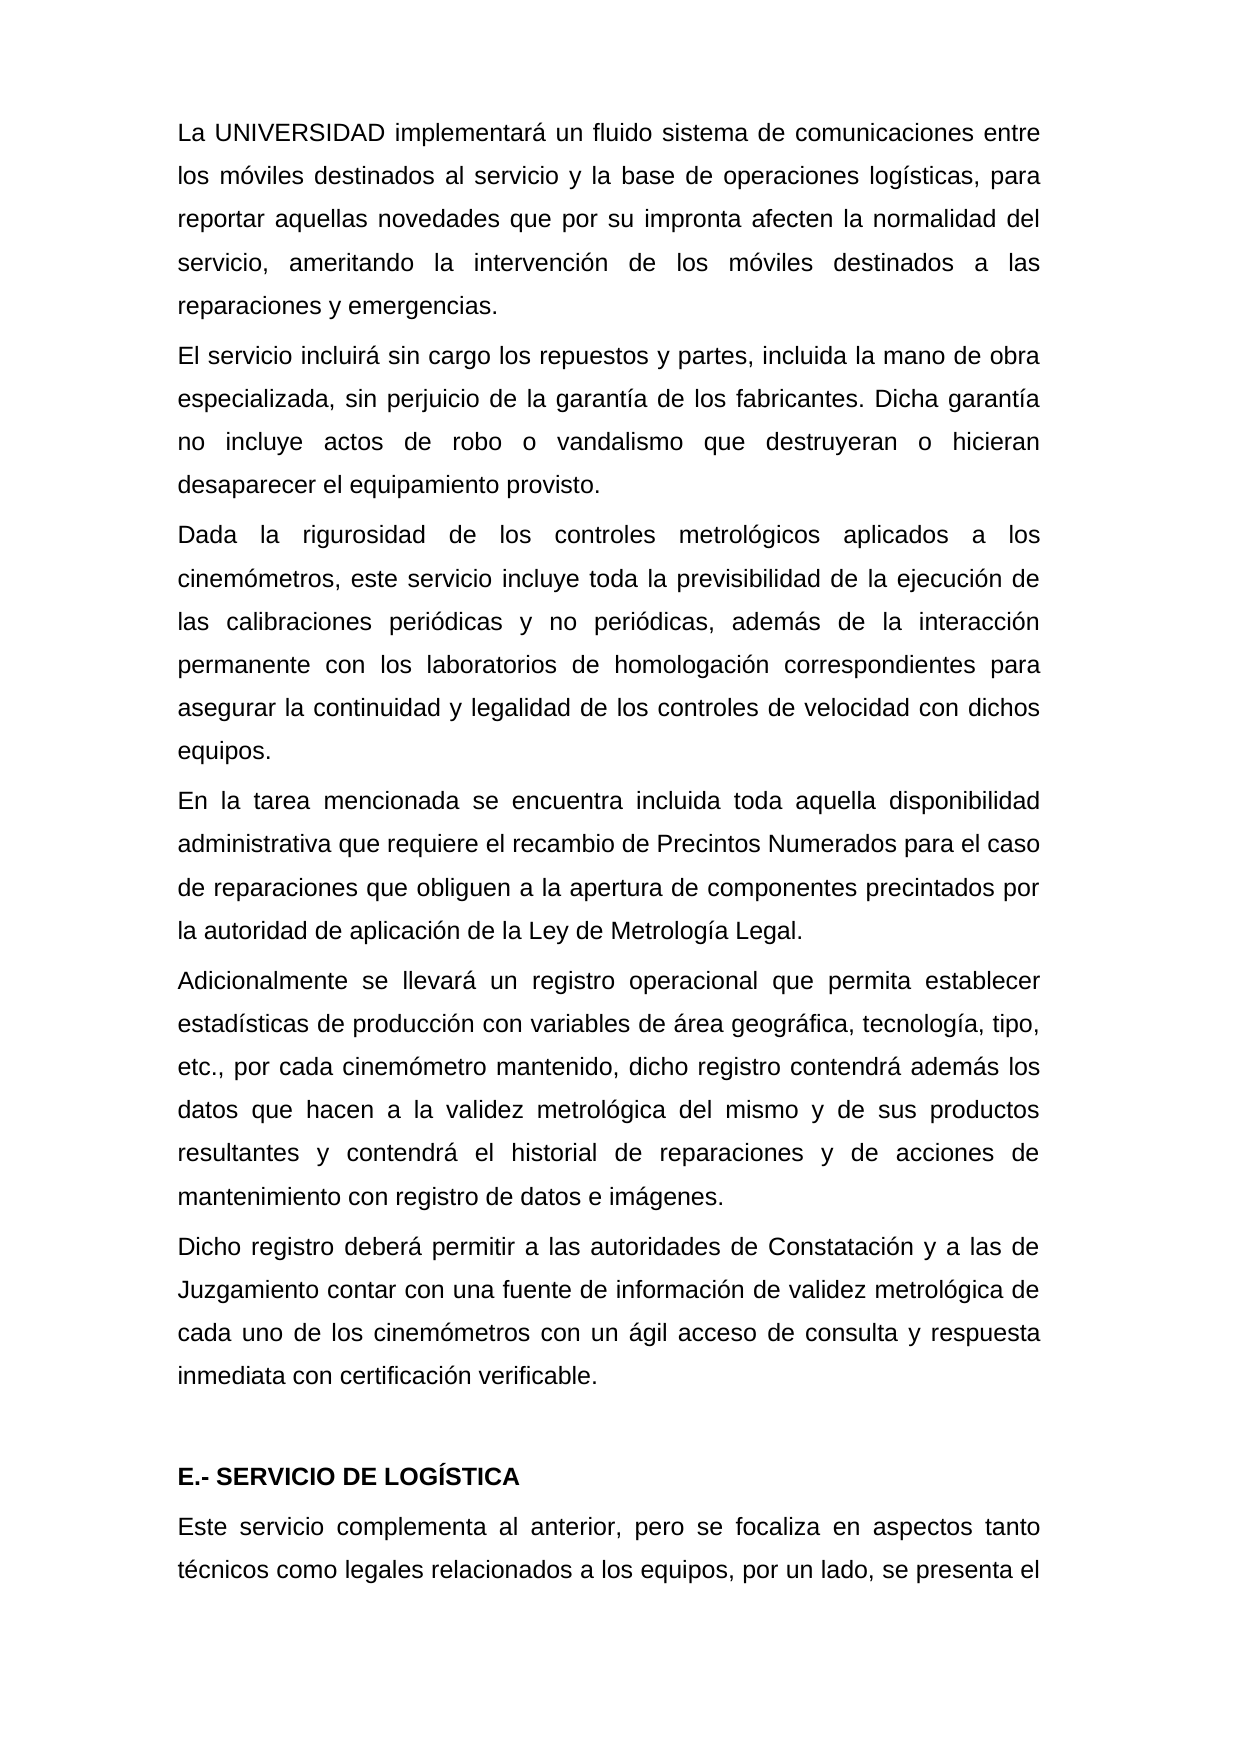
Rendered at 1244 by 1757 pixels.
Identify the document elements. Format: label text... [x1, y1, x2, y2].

text En la tarea mencionada se encuentra incluida toda aquella disponibilidad administrativa que requiere el recambio de Precintos Numerados para el caso de reparaciones que obliguen a la apertura de componentes precintados por la autoridad de aplicación de la Ley de Metrología Legal. [177, 786, 1041, 944]
text E.- SERVICIO DE LOGÍSTICA [177, 1461, 1041, 1490]
text La UNIVERSIDAD implementará un fluido sistema de comunicaciones entre los móviles destinados al servicio y la base de operaciones logísticas, para reportar aquellas novedades que por su impronta afecten la normalidad del servicio, ameritando la intervención de los móviles destinados a las reparaciones y emergencias. [177, 118, 1041, 319]
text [177, 1512, 1041, 1583]
text Adicionalmente se llevará un registro operacional que permita establecer estadísticas de producción con variables de área geográfica, tecnología, tipo, etc., por cada cinemómetro mantenido, dicho registro contendrá además los datos que hacen a la validez metrológica del mismo y de sus productos resultantes y contendrá el historial de reparaciones y de acciones de mantenimiento con registro de datos e imágenes. [177, 966, 1041, 1210]
text Dada la rigurosidad de los controles metrológicos aplicados a los cinemómetros, este servicio incluye toda la previsibilidad de la ejecución de las calibraciones periódicas y no periódicas, además de la interacción permanente con los laboratorios de homologación correspondientes para asegurar la continuidad y legalidad de los controles de velocidad con dichos equipos. [177, 520, 1041, 765]
text Dicho registro deberá permitir a las autoridades de Constatación y a las de Juzgamiento contar con una fuente de información de validez metrológica de cada uno de los cinemómetros con un ágil acceso de consulta y respuesta inmediata con certificación verificable. [177, 1232, 1041, 1390]
text El servicio incluirá sin cargo los repuestos y partes, incluida la mano de obra especializada, sin perjuicio de la garantía de los fabricantes. Dicha garantía no incluye actos de robo o vandalismo que destruyeran o hicieran desaparecer el equipamiento provisto. [177, 341, 1041, 499]
